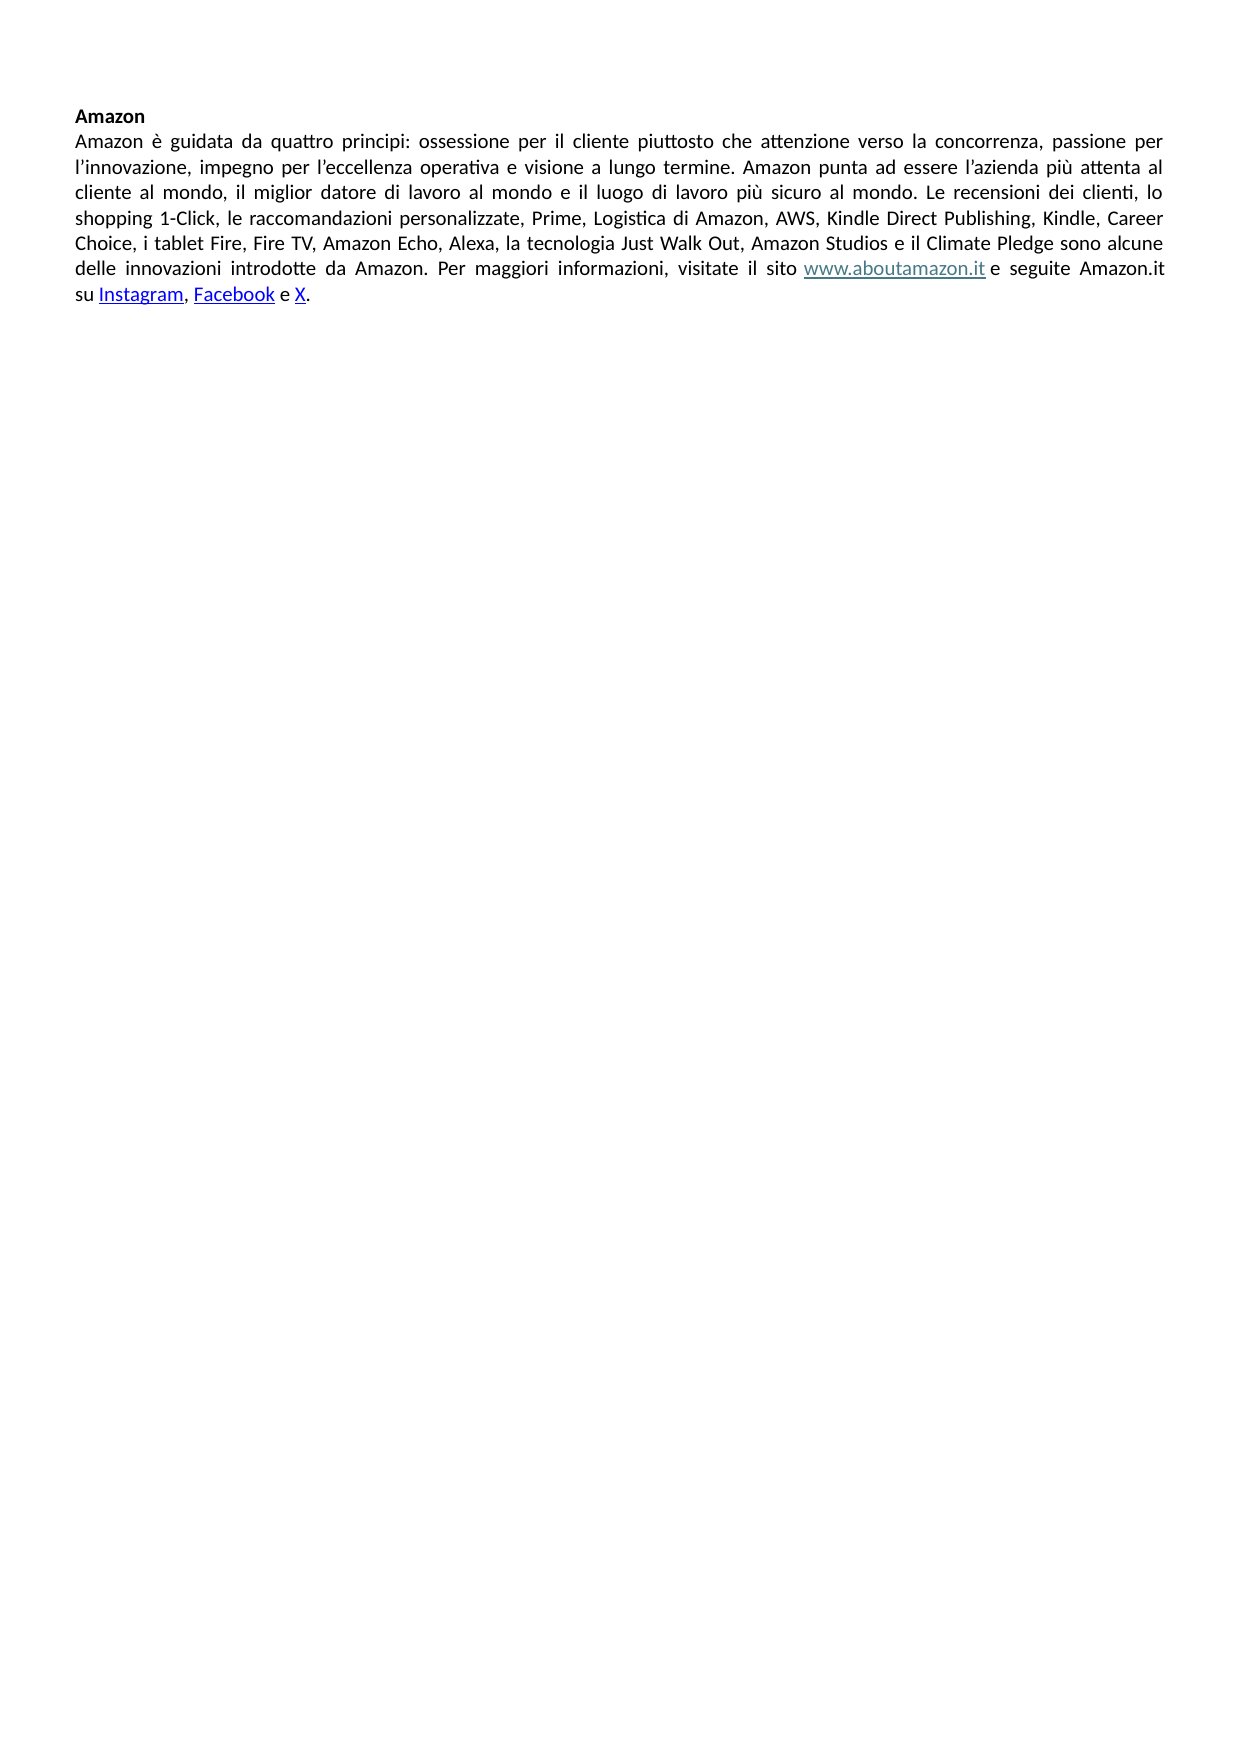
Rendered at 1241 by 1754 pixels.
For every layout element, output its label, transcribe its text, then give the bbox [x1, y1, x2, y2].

text Amazon Amazon è guidata da quattro principi: ossessione per il cliente piuttosto che attenzione verso la concorrenza, passione per l’innovazione, impegno per l’eccellenza operativa e visione a lungo termine. Amazon punta ad essere l’azienda più attenta al cliente al mondo, il miglior datore di lavoro al mondo e il luogo di lavoro più sicuro al mondo. Le recensioni dei clienti, lo shopping 1-Click, le raccomandazioni personalizzate, Prime, Logistica di Amazon, AWS, Kindle Direct Publishing, Kindle, Career Choice, i tablet Fire, Fire TV, Amazon Echo, Alexa, la tecnologia Just Walk Out, Amazon Studios e il Climate Pledge sono alcune delle innovazioni introdotte da Amazon. Per maggiori informazioni, visitate il sito www.aboutamazon.it e seguite Amazon.it su Instagram, Facebook e X. [75, 103, 1165, 306]
